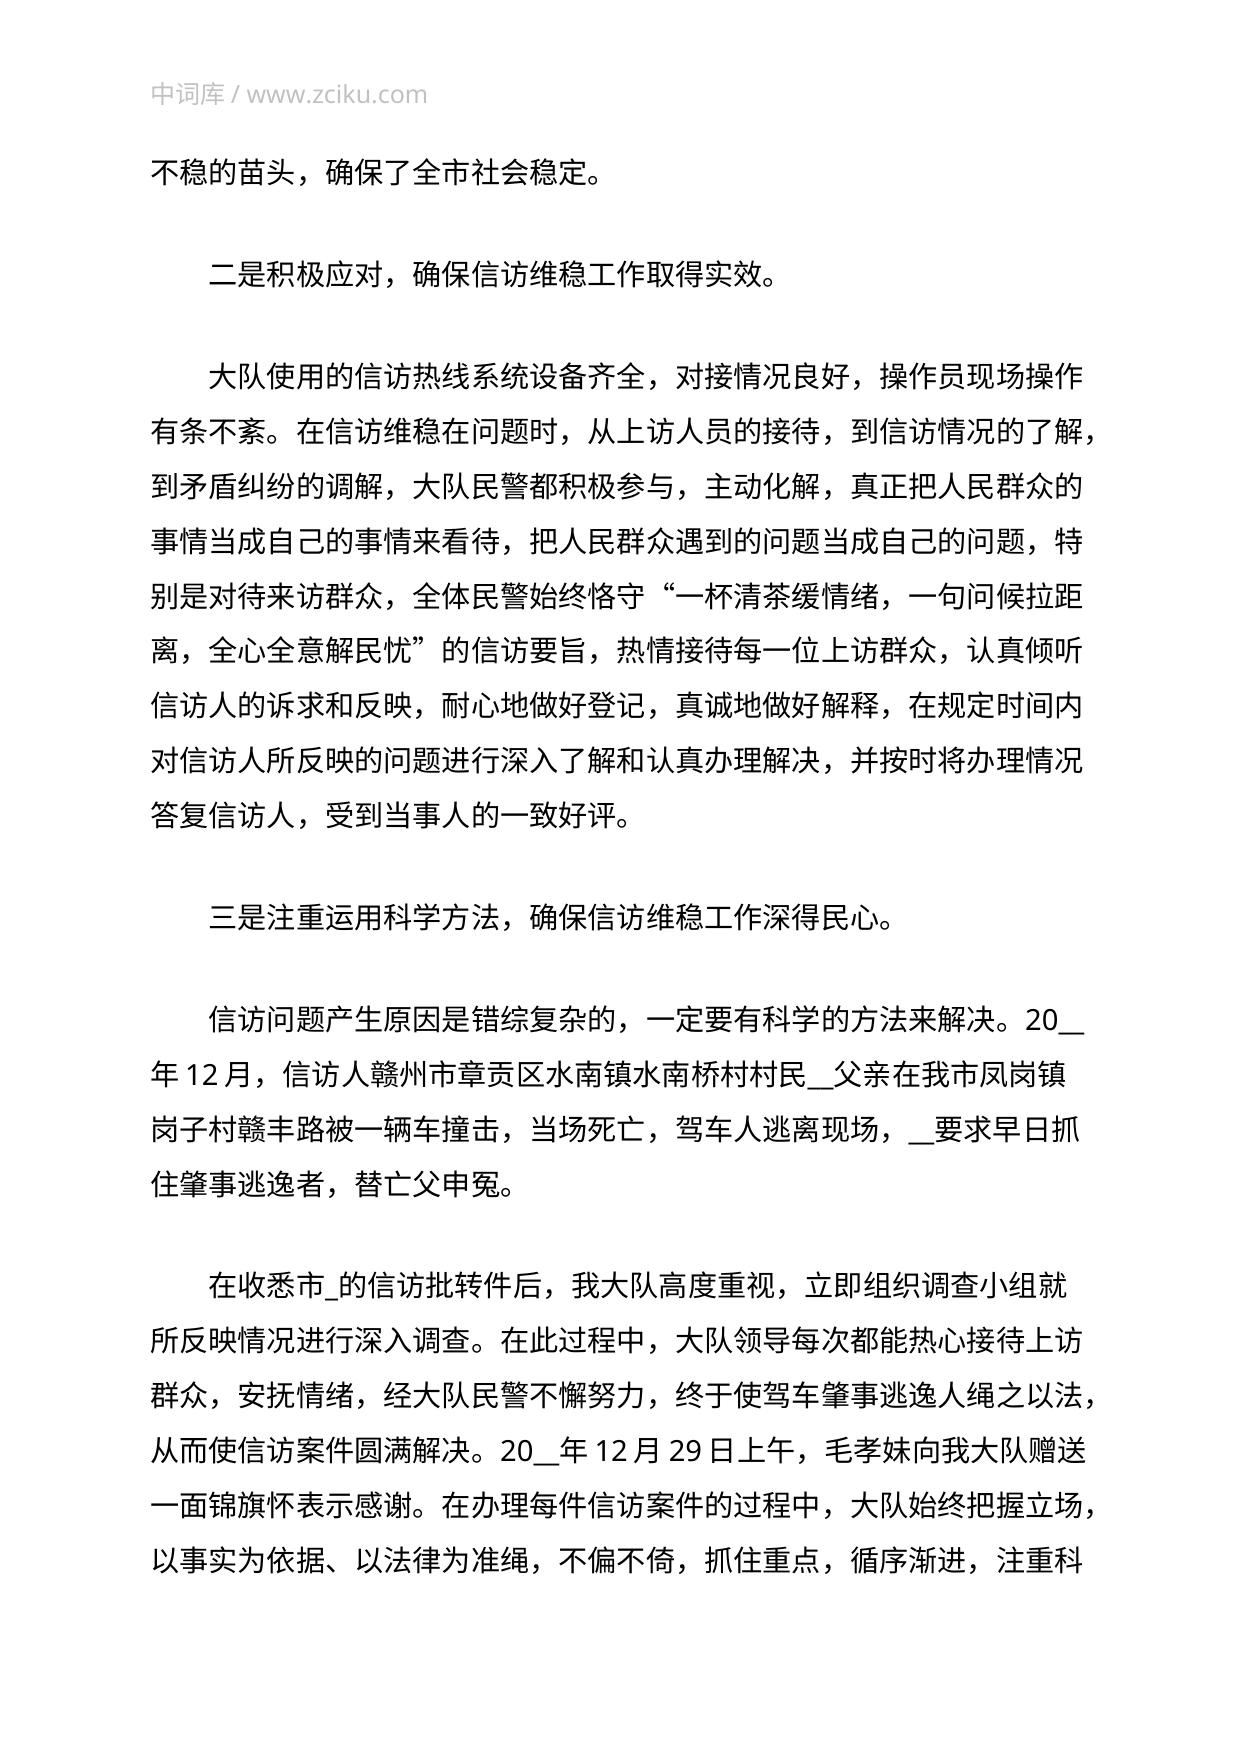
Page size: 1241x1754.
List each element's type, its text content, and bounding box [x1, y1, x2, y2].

text 大队使用的信访热线系统设备齐全，对接情况良好，操作员现场操作有条不紊。在信访维稳在问题时，从上访人员的接待，到信访情况的了解，到矛盾纠纷的调解，大队民警都积极参与，主动化解，真正把人民群众的事情当成自己的事情来看待，把人民群众遇到的问题当成自己的问题，特别是对待来访群众，全体民警始终恪守“一杯清茶缓情绪，一句问候拉距离，全心全意解民忧”的信访要旨，热情接待每一位上访群众，认真倾听信访人的诉求和反映，耐心地做好登记，真诚地做好解释，在规定时间内对信访人所反映的问题进行深入了解和认真办理解决，并按时将办理情况答复信访人，受到当事人的一致好评。 [150, 353, 1090, 835]
text 三是注重运用科学方法，确保信访维稳工作深得民心。 [150, 894, 1090, 937]
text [150, 1263, 1090, 1580]
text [150, 150, 1090, 192]
text 二是积极应对，确保信访维稳工作取得实效。 [150, 252, 1090, 294]
text 信访问题产生原因是错综复杂的，一定要有科学的方法来解决。20__年12月，信访人赣州市章贡区水南镇水南桥村村民__父亲在我市凤岗镇岗子村赣丰路被一辆车撞击，当场死亡，驾车人逃离现场，__要求早日抓住肇事逃逸者，替亡父申冤。 [150, 996, 1090, 1203]
